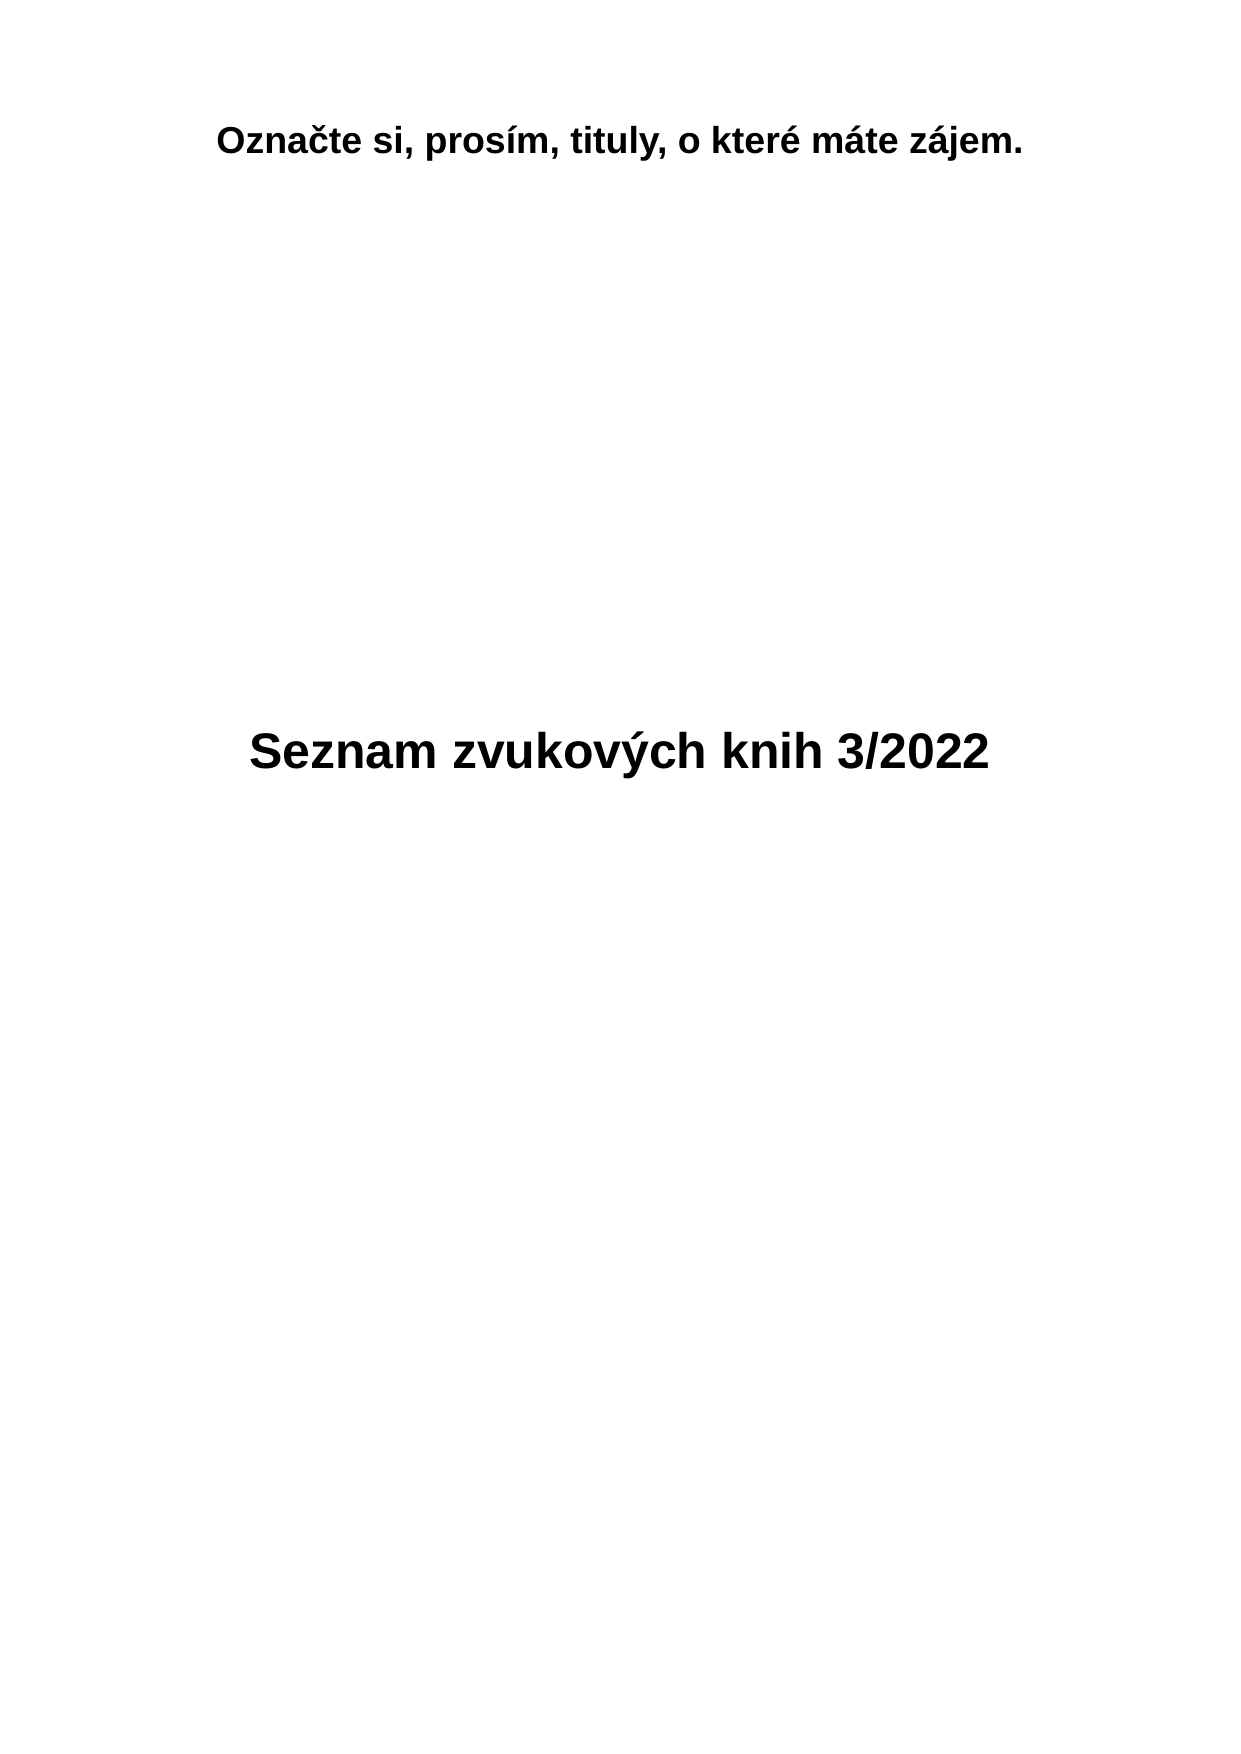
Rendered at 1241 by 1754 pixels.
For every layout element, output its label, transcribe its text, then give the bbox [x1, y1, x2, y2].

text Seznam zvukových knih 3/2022 [118, 722, 1122, 779]
text Označte si, prosím, tituly, o které máte zájem. [118, 118, 1122, 161]
